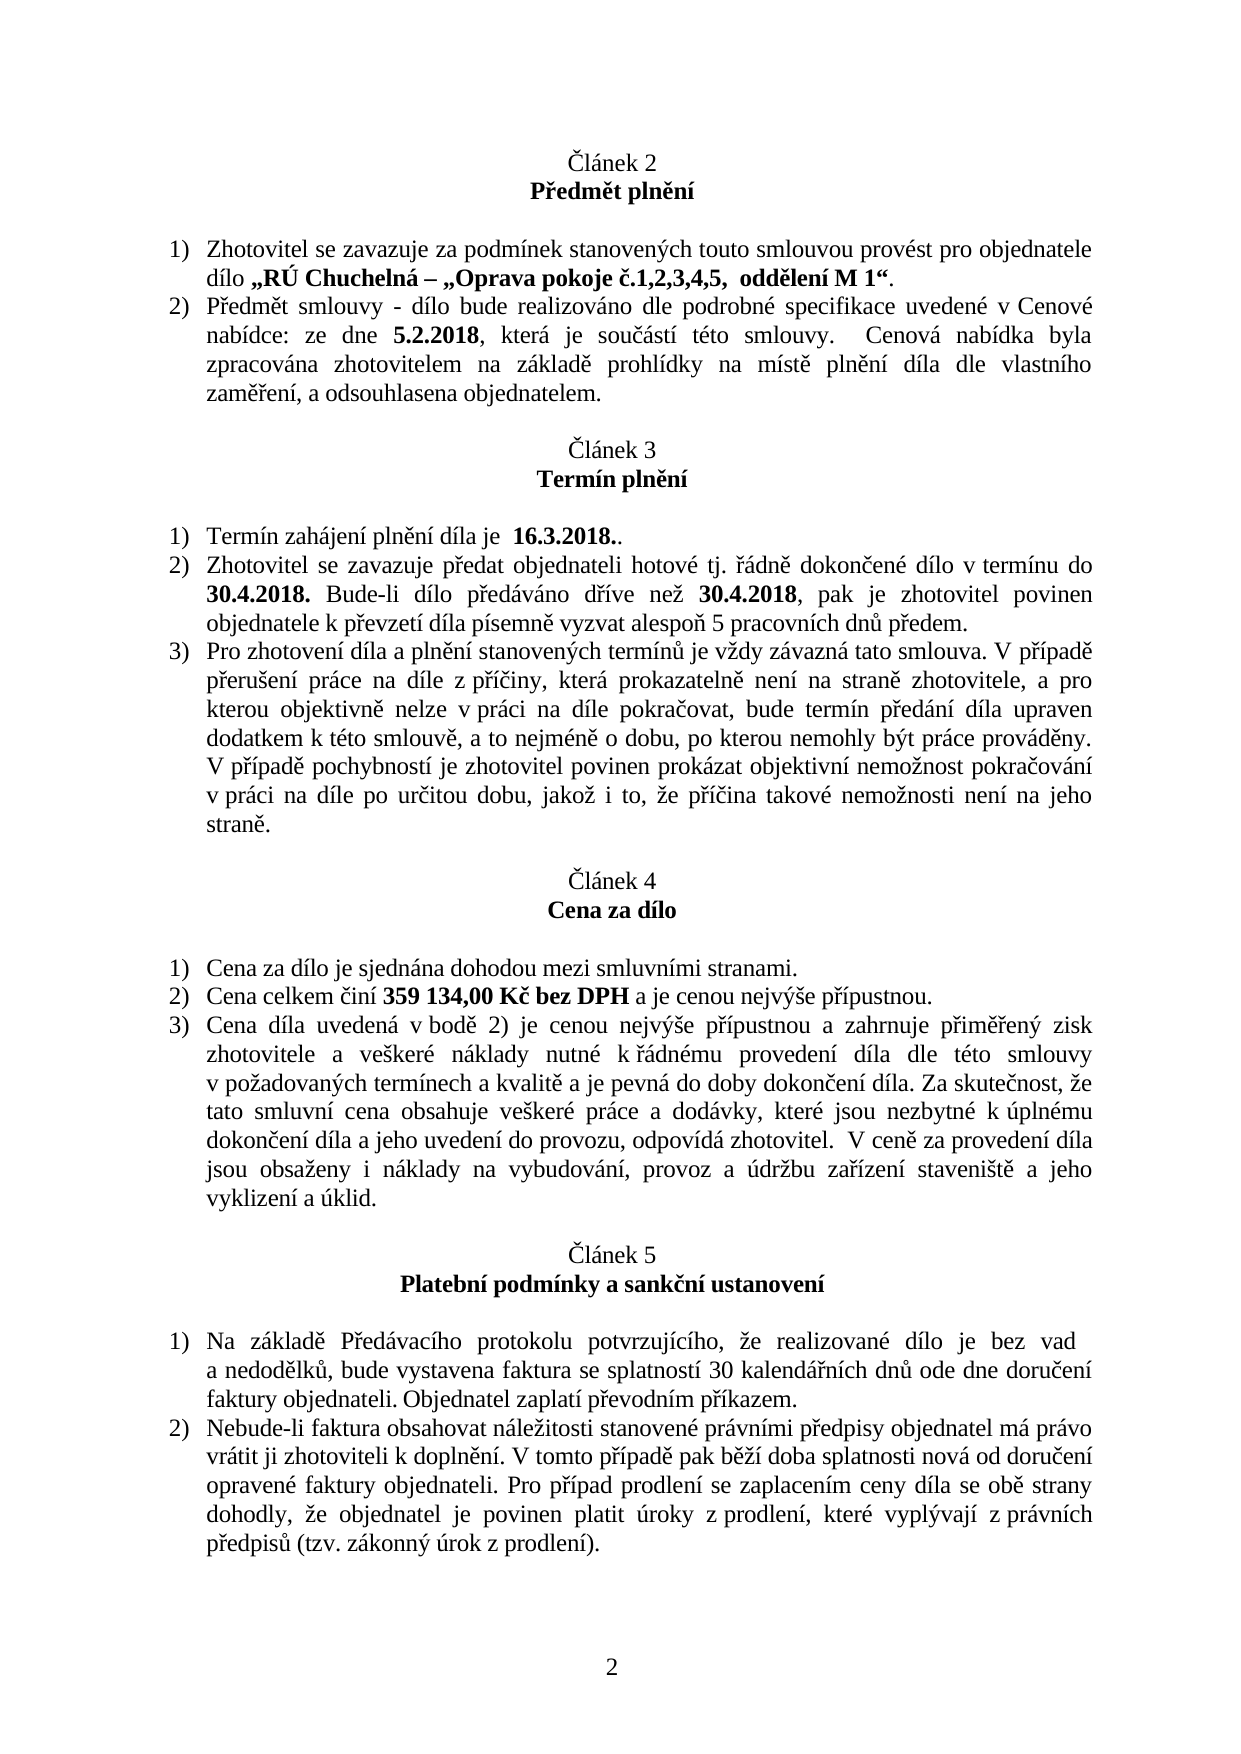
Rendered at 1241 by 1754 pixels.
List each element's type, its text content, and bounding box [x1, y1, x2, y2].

list Na základě Předávacího protokolu potvrzujícího, že realizované dílo je bez vad a nedodělků, bude vystavena faktura se splatností 30 kalendářních dnů ode dne doručení faktury objednateli. Objednatel zaplatí převodním příkazem. [169, 1326, 1093, 1413]
list Zhotovitel se zavazuje za podmínek stanovených touto smlouvou provést pro objednatele dílo „RÚ Chuchelná – „Oprava pokoje č.1,2,3,4,5, oddělení M 1“. [169, 234, 1093, 291]
text Termín plnění [131, 464, 1093, 493]
list Cena za dílo je sjednána dohodou mezi smluvními stranami. [169, 953, 1093, 981]
text Článek 4 [131, 866, 1093, 895]
list Cena celkem činí 359 134,00 Kč bez DPH a je cenou nejvýše přípustnou. [169, 981, 1093, 1010]
list Předmět smlouvy - dílo bude realizováno dle podrobné specifikace uvedené v Cenové nabídce: ze dne 5.2.2018, která je součástí této smlouvy. Cenová nabídka byla zpracována zhotovitelem na základě prohlídky na místě plnění díla dle vlastního zaměření, a odsouhlasena objednatelem. [169, 291, 1093, 406]
list Nebude-li faktura obsahovat náležitosti stanovené právními předpisy objednatel má právo vrátit ji zhotoviteli k doplnění. V tomto případě pak běží doba splatnosti nová od doručení opravené faktury objednateli. Pro případ prodlení se zaplacením ceny díla se obě strany dohodly, že objednatel je povinen platit úroky z prodlení, které vyplývají z právních předpisů (tzv. zákonný úrok z prodlení). [169, 1413, 1093, 1556]
text Článek 3 [131, 435, 1093, 464]
text Článek 2 [131, 148, 1093, 176]
list Zhotovitel se zavazuje předat objednateli hotové tj. řádně dokončené dílo v termínu do 30.4.2018. Bude-li dílo předáváno dříve než 30.4.2018, pak je zhotovitel povinen objednatele k převzetí díla písemně vyzvat alespoň 5 pracovních dnů předem. [169, 550, 1093, 636]
list Cena díla uvedená v bodě 2) je cenou nejvýše přípustnou a zahrnuje přiměřený zisk zhotovitele a veškeré náklady nutné k řádnému provedení díla dle této smlouvy v požadovaných termínech a kvalitě a je pevná do doby dokončení díla. Za skutečnost, že tato smluvní cena obsahuje veškeré práce a dodávky, které jsou nezbytné k úplnému dokončení díla a jeho uvedení do provozu, odpovídá zhotovitel. V ceně za provedení díla jsou obsaženy i náklady na vybudování, provoz a údržbu zařízení staveniště a jeho vyklizení a úklid. [169, 1010, 1093, 1211]
text Předmět plnění [131, 176, 1093, 205]
text Platební podmínky a sankční ustanovení [131, 1269, 1093, 1298]
list Pro zhotovení díla a plnění stanovených termínů je vždy závazná tato smlouva. V případě přerušení práce na díle z příčiny, která prokazatelně není na straně zhotovitele, a pro kterou objektivně nelze v práci na díle pokračovat, bude termín předání díla upraven dodatkem k této smlouvě, a to nejméně o dobu, po kterou nemohly být práce prováděny. V případě pochybností je zhotovitel povinen prokázat objektivní nemožnost pokračování v práci na díle po určitou dobu, jakož i to, že příčina takové nemožnosti není na jeho straně. [169, 636, 1093, 838]
text Cena za dílo [131, 895, 1093, 924]
list Termín zahájení plnění díla je 16.3.2018.. [169, 521, 1093, 550]
text Článek 5 [131, 1240, 1093, 1269]
